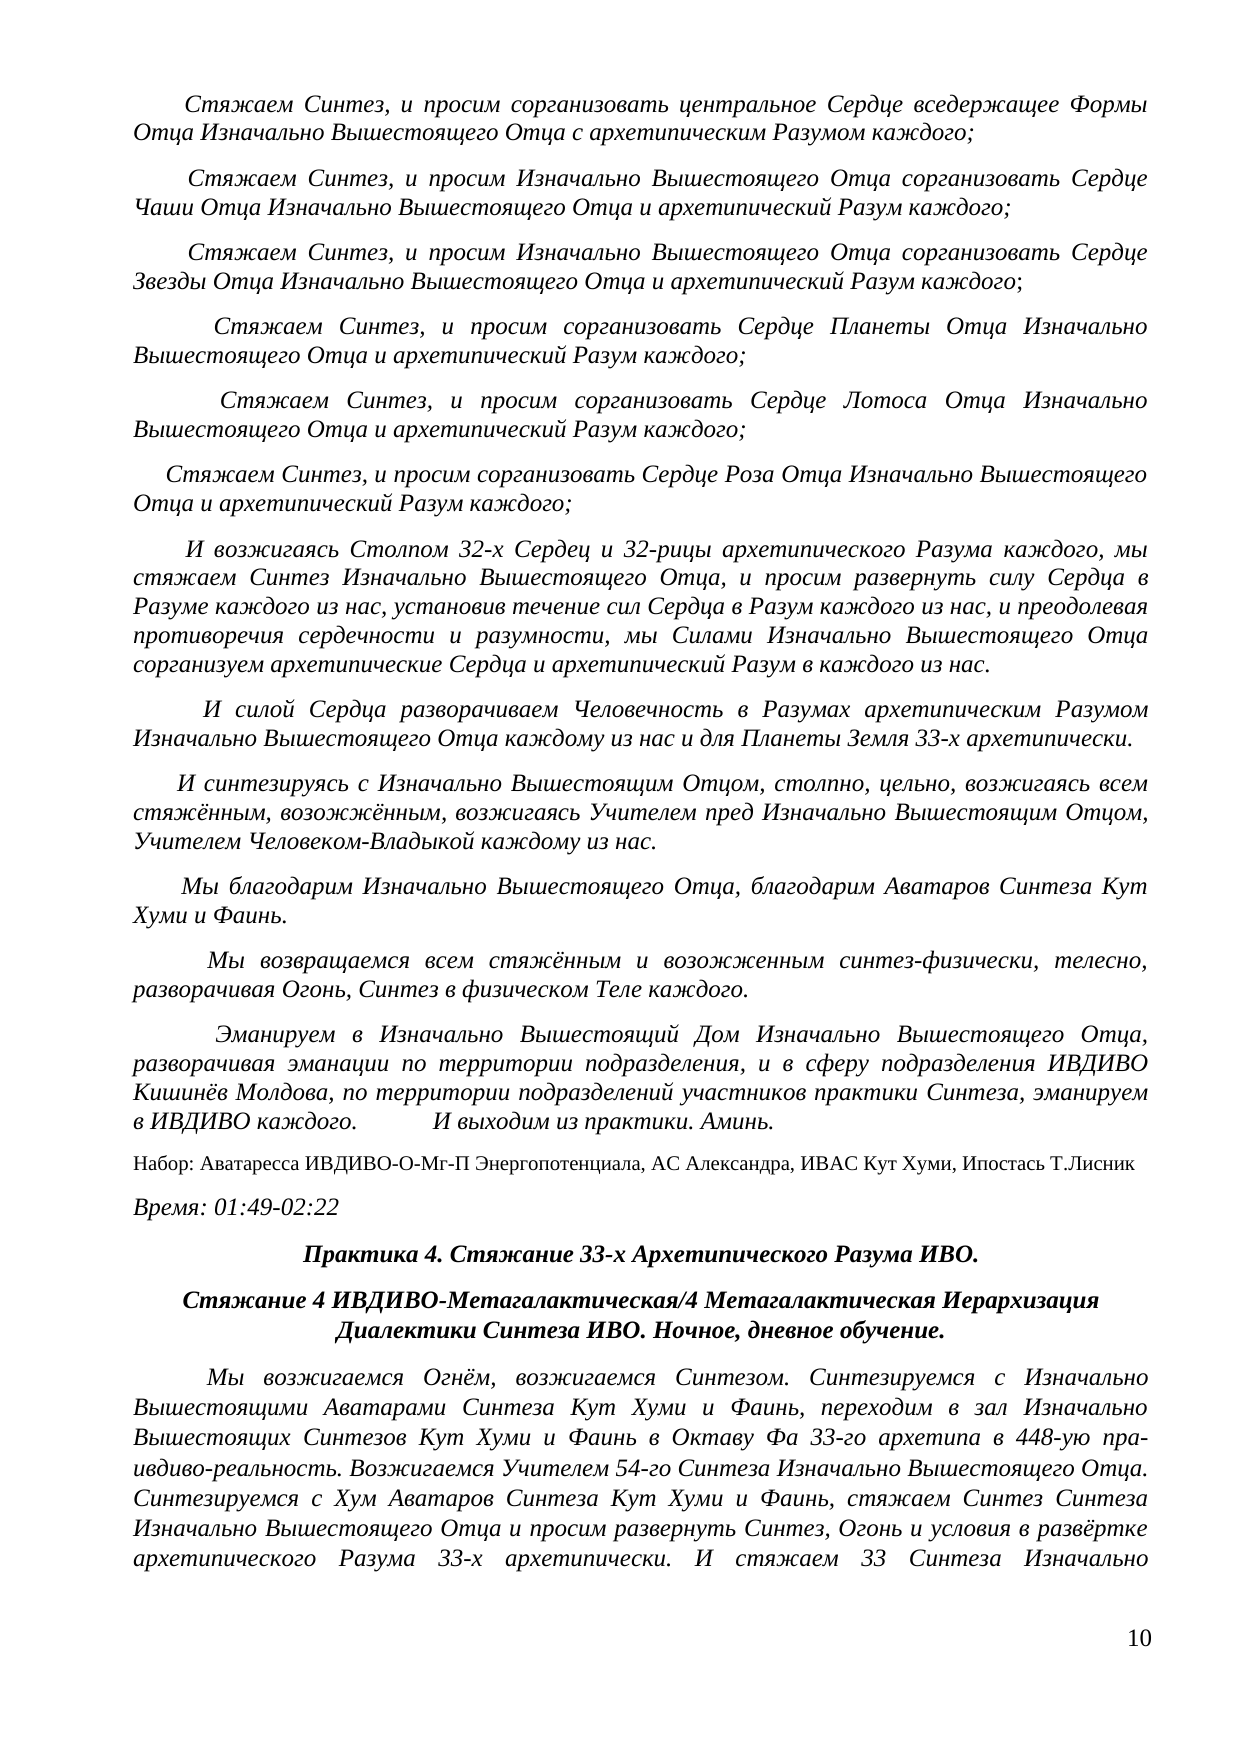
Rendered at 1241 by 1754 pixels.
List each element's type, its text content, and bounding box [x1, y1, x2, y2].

text Стяжаем Синтез, и просим сорганизовать Сердце Роза Отца Изначально Вышестоящего Отца и архетипический Разум каждого; [133, 459, 1152, 517]
text Стяжаем Синтез, и просим Изначально Вышестоящего Отца сорганизовать Сердце Звезды Отца Изначально Вышестоящего Отца и архетипический Разум каждого; [133, 237, 1152, 294]
text Стяжаем Синтез, и просим сорганизовать центральное Сердце вседержащее Формы Отца Изначально Вышестоящего Отца с архетипическим Разумом каждого; [133, 89, 1152, 146]
text Практика 4. Стяжание 33-х Архетипического Разума ИВО. [133, 1239, 1152, 1267]
text Мы благодарим Изначально Вышестоящего Отца, благодарим Аватаров Синтеза Кут Хуми и Фаинь. [133, 871, 1152, 929]
text Стяжаем Синтез, и просим Изначально Вышестоящего Отца сорганизовать Сердце Чаши Отца Изначально Вышестоящего Отца и архетипический Разум каждого; [133, 163, 1152, 220]
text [133, 1362, 1152, 1572]
text Набор: Аватаресса ИВДИВО-О-Мг-П Энергопотенциала, АС Александра, ИВАС Кут Хуми, Ипостась Т.Лисник [133, 1151, 1152, 1175]
text И возжигаясь Столпом 32-х Сердец и 32-рицы архетипического Разума каждого, мы стяжаем Синтез Изначально Вышестоящего Отца, и просим развернуть силу Сердца в Разуме каждого из нас, установив течение сил Сердца в Разум каждого из нас, и преодолевая противоречия сердечности и разумности, мы Силами Изначально Вышестоящего Отца сорганизуем архетипические Сердца и архетипический Разум в каждого из нас. [133, 534, 1152, 677]
text Стяжаем Синтез, и просим сорганизовать Сердце Лотоса Отца Изначально Вышестоящего Отца и архетипический Разум каждого; [133, 385, 1152, 443]
text Эманируем в Изначально Вышестоящий Дом Изначально Вышестоящего Отца, разворачивая эманации по территории подразделения, и в сферу подразделения ИВДИВО Кишинёв Молдова, по территории подразделений участников практики Синтеза, эманируем в ИВДИВО каждого. И выходим из практики. Аминь. [133, 1019, 1152, 1134]
text И силой Сердца разворачиваем Человечность в Разумах архетипическим Разумом Изначально Вышестоящего Отца каждому из нас и для Планеты Земля 33-х архетипически. [133, 694, 1152, 752]
text И синтезируясь с Изначально Вышестоящим Отцом, столпно, цельно, возжигаясь всем стяжённым, возожжённым, возжигаясь Учителем пред Изначально Вышестоящим Отцом, Учителем Человеком-Владыкой каждому из нас. [133, 768, 1152, 854]
text Стяжание 4 ИВДИВО-Метагалактическая/4 Метагалактическая Иерархизация Диалектики Синтеза ИВО. Ночное, дневное обучение. [133, 1285, 1152, 1344]
text Мы возвращаемся всем стяжённым и возожженным синтез-физически, телесно, разворачивая Огонь, Синтез в физическом Теле каждого. [133, 945, 1152, 1003]
text Время: 01:49-02:22 [133, 1192, 1152, 1221]
text Стяжаем Синтез, и просим сорганизовать Сердце Планеты Отца Изначально Вышестоящего Отца и архетипический Разум каждого; [133, 311, 1152, 369]
